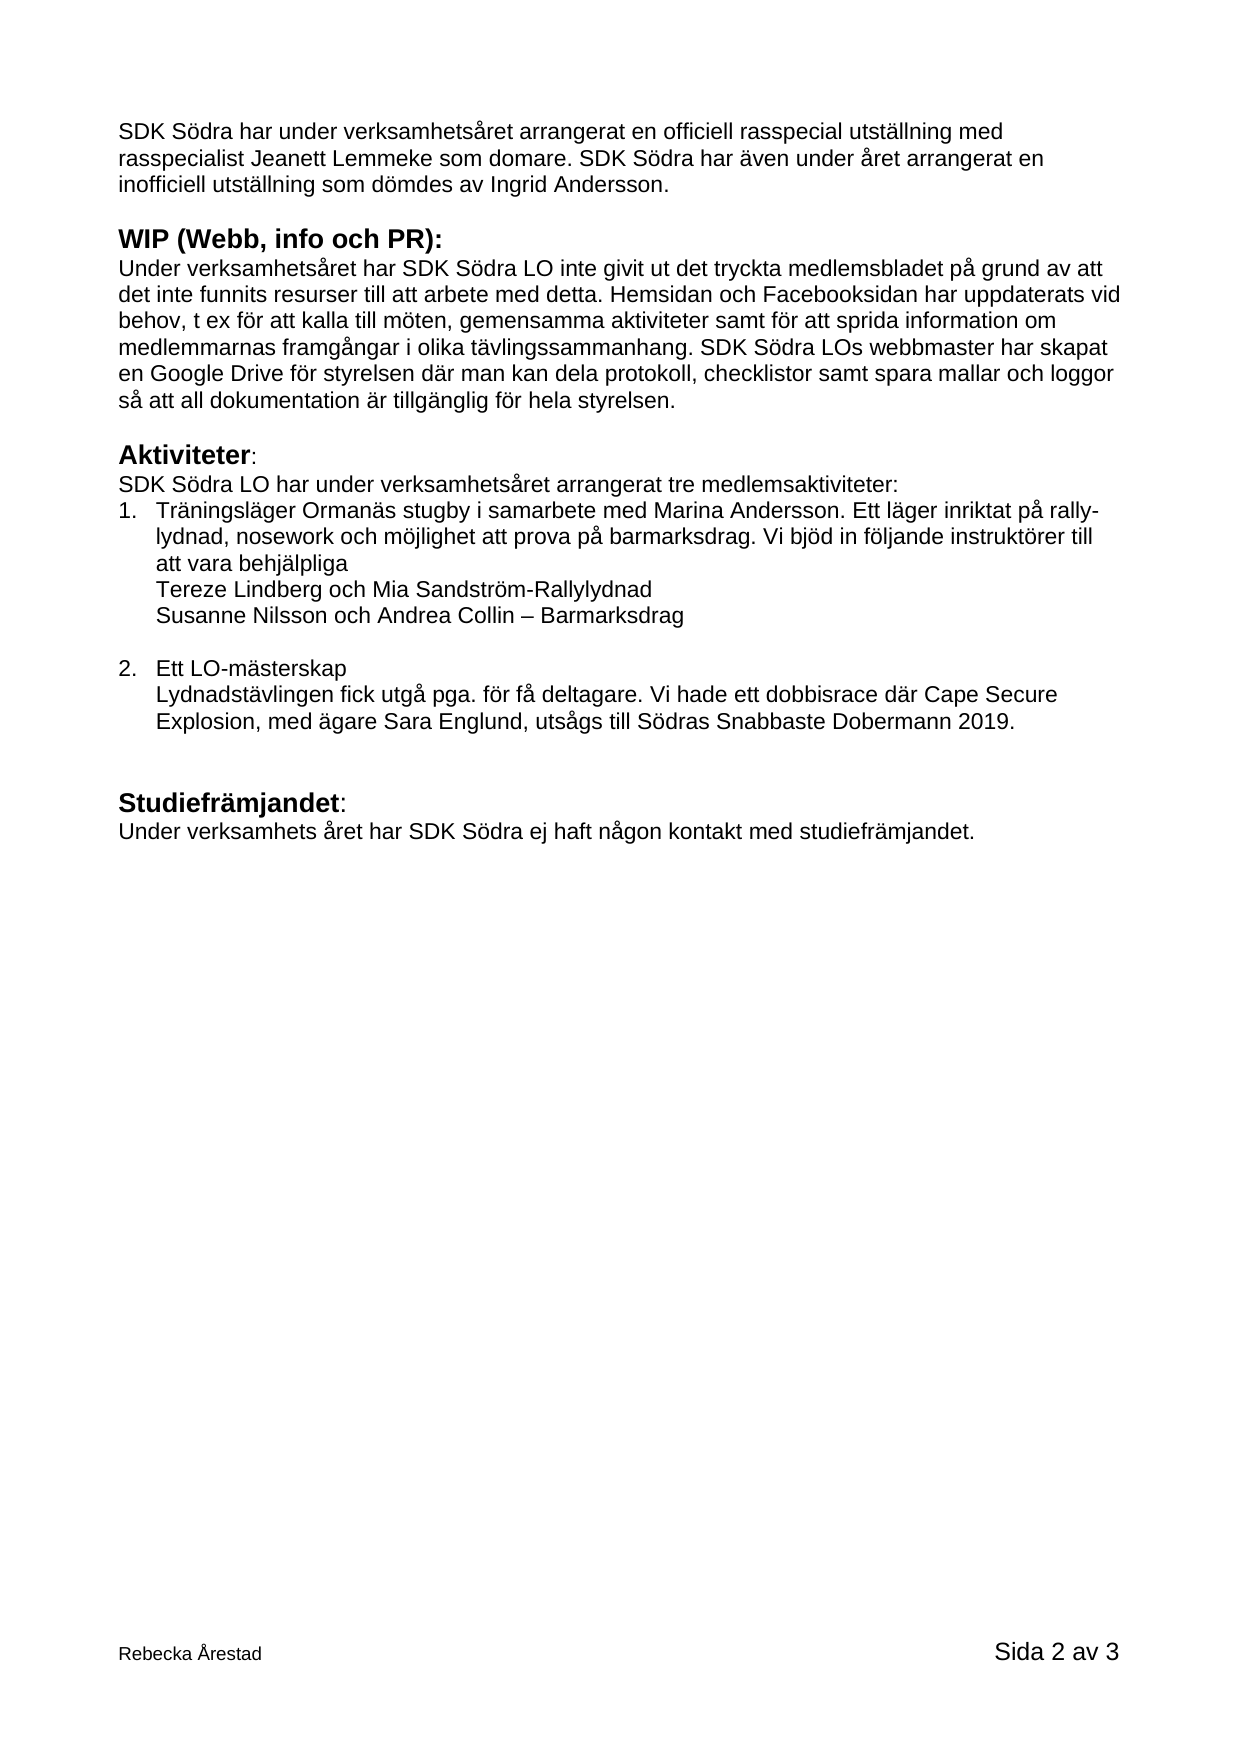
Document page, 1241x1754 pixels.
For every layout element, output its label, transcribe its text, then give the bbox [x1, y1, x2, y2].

list Ett LO-mästerskap [118, 655, 1122, 681]
text Studiefrämjandet: [118, 787, 1122, 818]
text Lydnadstävlingen fick utgå pga. för få deltagare. Vi hade ett dobbisrace där Cape Secure [156, 681, 1122, 708]
text Aktiviteter: [118, 439, 1122, 471]
text SDK Södra LO har under verksamhetsåret arrangerat tre medlemsaktiviteter: [118, 471, 1122, 497]
text WIP (Webb, info och PR): [118, 223, 1122, 255]
list Träningsläger Ormanäs stugby i samarbete med Marina Andersson. Ett läger inriktat på rally-lydnad, nosework och möjlighet att prova på barmarksdrag. Vi bjöd in följande instruktörer till att vara behjälpliga [118, 497, 1122, 576]
text Susanne Nilsson och Andrea Collin – Barmarksdrag [156, 602, 1122, 629]
text Under verksamhetsåret har SDK Södra LO inte givit ut det tryckta medlemsbladet på grund av att det inte funnits resurser till att arbete med detta. Hemsidan och Facebooksidan har uppdaterats vid behov, t ex för att kalla till möten, gemensamma aktiviteter samt för att sprida information om medlemmarnas framgångar i olika tävlingssammanhang. SDK Södra LOs webbmaster har skapat en Google Drive för styrelsen där man kan dela protokoll, checklistor samt spara mallar och loggor så att all dokumentation är tillgänglig för hela styrelsen. [118, 255, 1122, 413]
text Under verksamhets året har SDK Södra ej haft någon kontakt med studiefrämjandet. [118, 818, 1122, 844]
text Explosion, med ägare Sara Englund, utsågs till Södras Snabbaste Dobermann 2019. [156, 708, 1122, 734]
text Tereze Lindberg och Mia Sandström-Rallylydnad [156, 576, 1122, 602]
text SDK Södra har under verksamhetsåret arrangerat en officiell rasspecial utställning med rasspecialist Jeanett Lemmeke som domare. SDK Södra har även under året arrangerat en inofficiell utställning som dömdes av Ingrid Andersson. [118, 118, 1122, 197]
